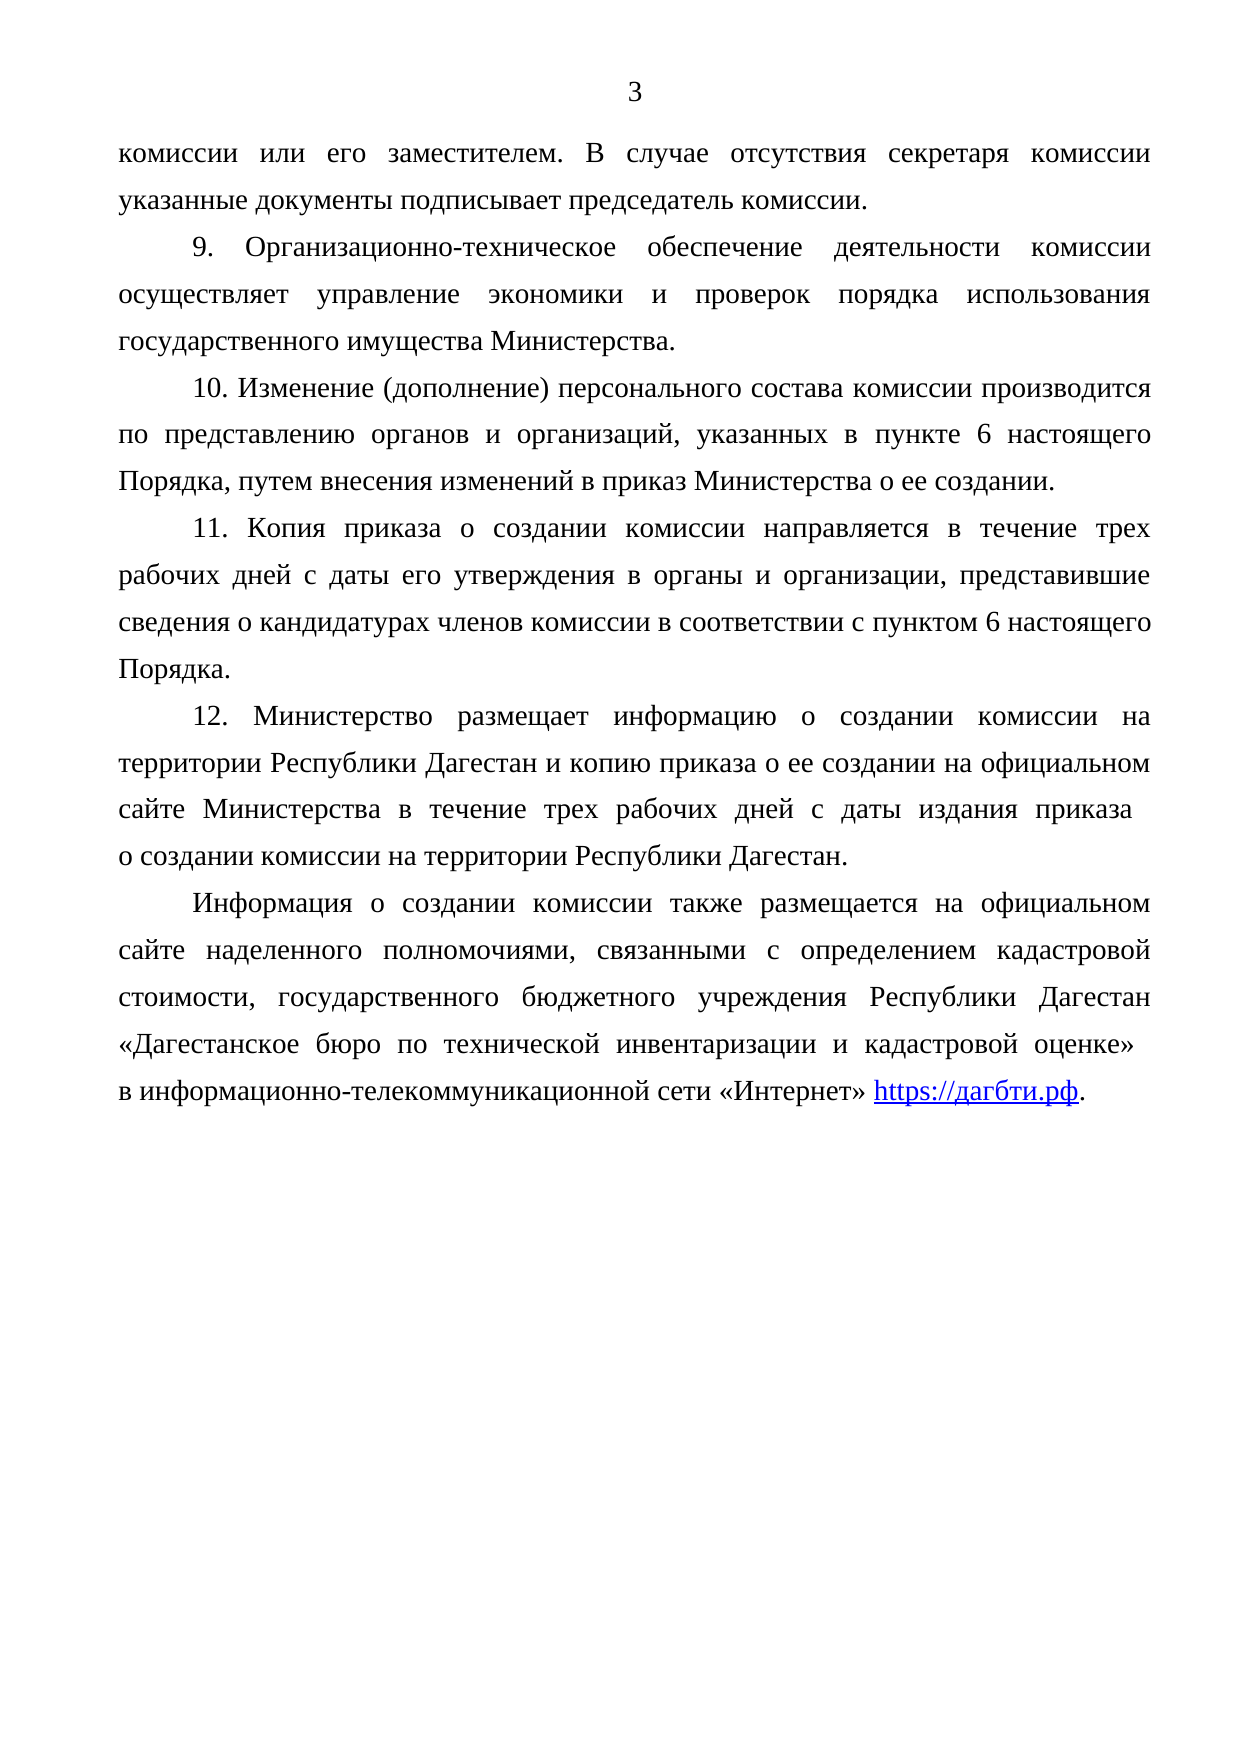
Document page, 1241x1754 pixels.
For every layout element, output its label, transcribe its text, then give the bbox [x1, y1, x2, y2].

text 11. Копия приказа о создании комиссии направляется в течение трех рабочих дней с даты его утверждения в органы и организации, представившие сведения о кандидатурах членов комиссии в соответствии с пунктом 6 настоящего Порядка. [118, 510, 1152, 684]
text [118, 135, 1152, 216]
text 9. Организационно-техническое обеспечение деятельности комиссии осуществляет управление экономики и проверок порядка использования государственного имущества Министерства. [118, 229, 1152, 356]
text 10. Изменение (дополнение) персонального состава комиссии производится по представлению органов и организаций, указанных в пункте 6 настоящего Порядка, путем внесения изменений в приказ Министерства о ее создании. [118, 370, 1152, 497]
text Информация о создании комиссии также размещается на официальном сайте наделенного полномочиями, связанными с определением кадастровой стоимости, государственного бюджетного учреждения Республики Дагестан «Дагестанское бюро по технической инвентаризации и кадастровой оценке» в информационно-телекоммуникационной сети «Интернет» https://дагбти.рф. [118, 885, 1152, 1106]
text 12. Министерство размещает информацию о создании комиссии на территории Республики Дагестан и копию приказа о ее создании на официальном сайте Министерства в течение трех рабочих дней с даты издания приказа о создании комиссии на территории Республики Дагестан. [118, 698, 1152, 872]
